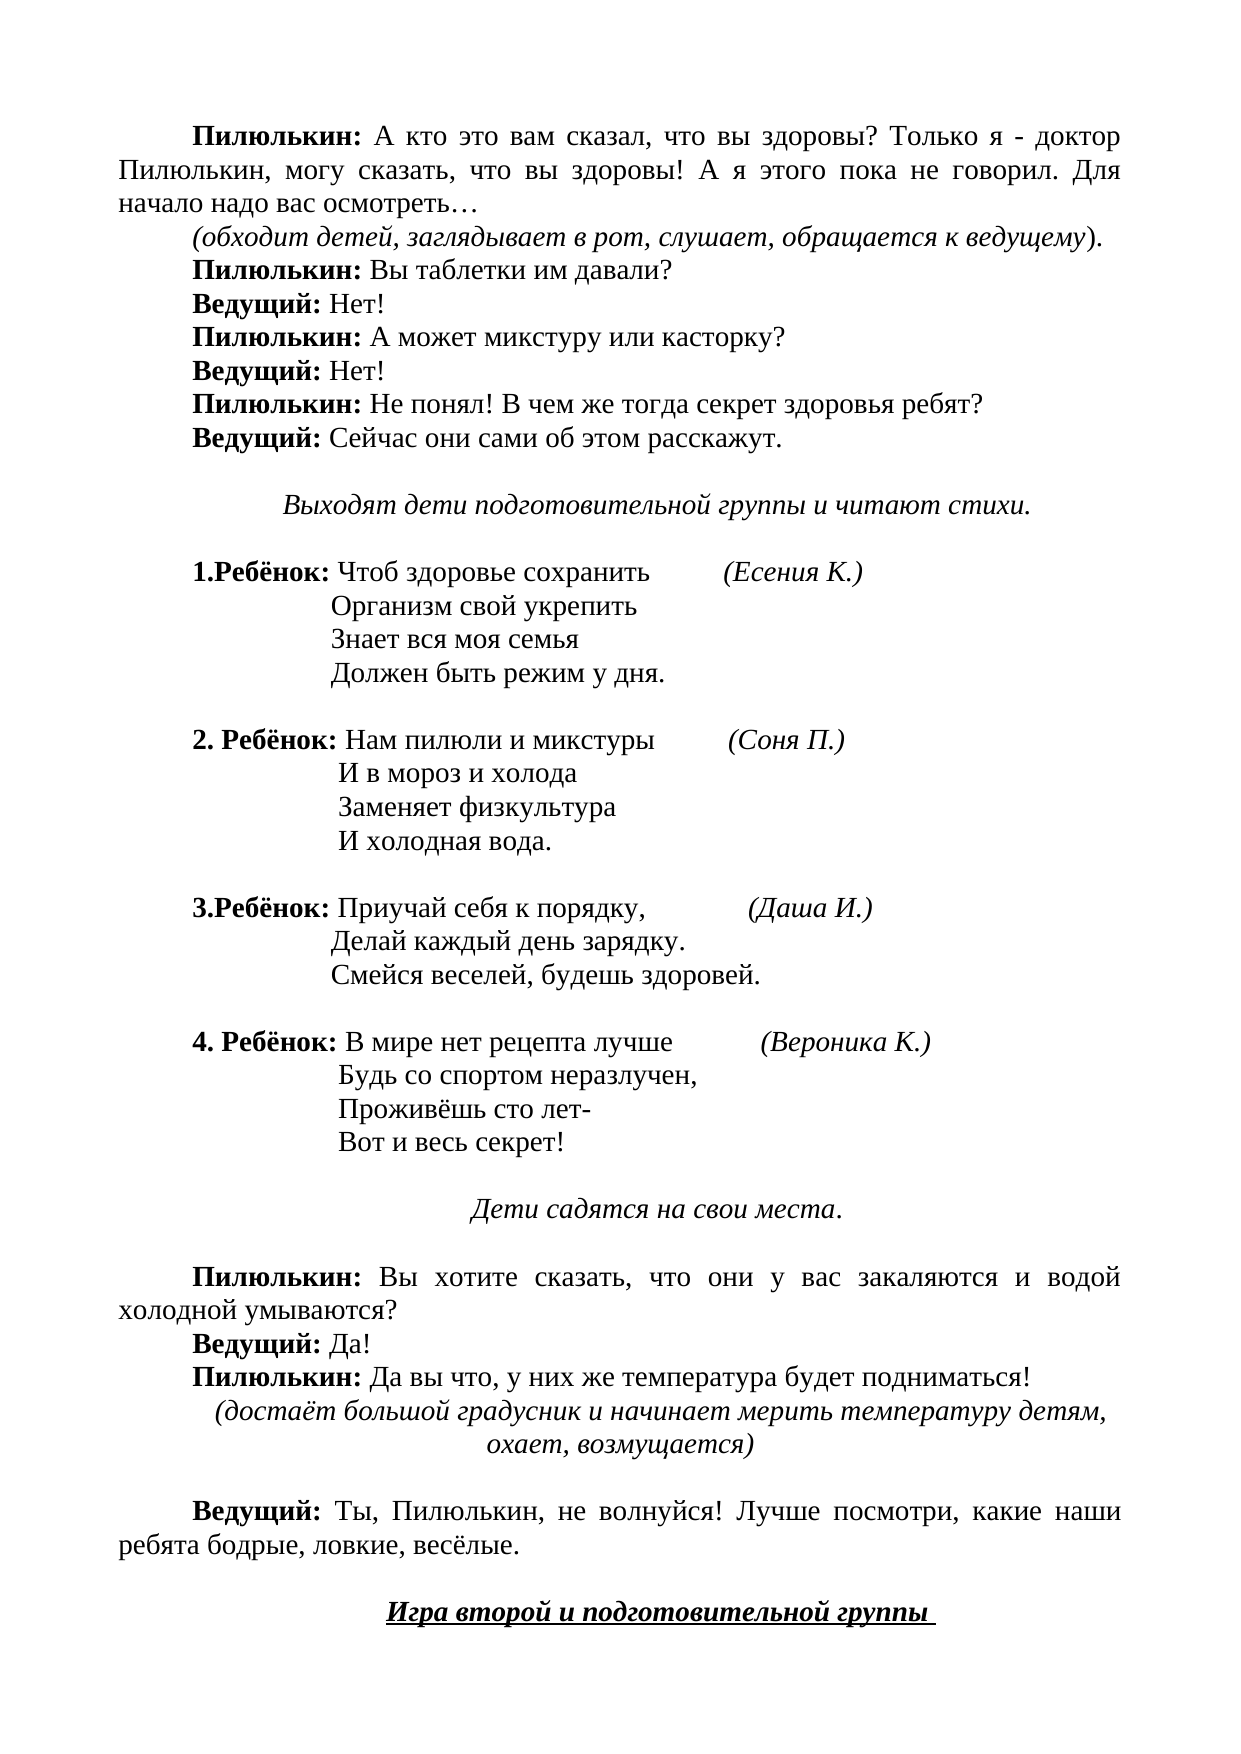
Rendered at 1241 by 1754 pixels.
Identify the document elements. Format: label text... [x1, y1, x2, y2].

text Ведущий: Ты, Пилюлькин, не волнуйся! Лучше посмотри, какие наши ребята бодрые, ловкие, весёлые. [118, 1493, 1122, 1561]
text Заменяет физкультура [118, 789, 1122, 823]
text Ведущий: Нет! [118, 286, 1122, 319]
text 4. Ребёнок: В мире нет рецепта лучше (Вероника К.) [118, 1024, 1122, 1057]
text И в мороз и холода [118, 756, 1122, 789]
text Выходят дети подготовительной группы и читают стихи. [118, 487, 1122, 521]
text Пилюлькин: Вы таблетки им давали? [118, 252, 1122, 286]
text Проживёшь сто лет- [118, 1091, 1122, 1124]
text Пилюлькин: Не понял! В чем же тогда секрет здоровья ребят? [118, 387, 1122, 420]
text Пилюлькин: А кто это вам сказал, что вы здоровы? Только я - доктор Пилюлькин, могу сказать, что вы здоровы! А я этого пока не говорил. Для начало надо вас осмотреть… [118, 118, 1122, 219]
text (достаёт большой градусник и начинает мерить температуру детям, охает, возмущается) [118, 1393, 1122, 1460]
text И холодная вода. [118, 823, 1122, 856]
text Знает вся моя семья [118, 621, 1122, 655]
text Игра второй и подготовительной группы [118, 1594, 1122, 1628]
text Будь со спортом неразлучен, [118, 1057, 1122, 1091]
text Делай каждый день зарядку. [118, 923, 1122, 957]
text 2. Ребёнок: Нам пилюли и микстуры (Соня П.) [118, 722, 1122, 756]
text 1.Ребёнок: Чтоб здоровье сохранить (Есения К.) [118, 554, 1122, 588]
text (обходит детей, заглядывает в рот, слушает, обращается к ведущему). [118, 219, 1122, 252]
text Пилюлькин: Да вы что, у них же температура будет подниматься! [118, 1359, 1122, 1393]
text Организм свой укрепить [118, 588, 1122, 621]
text Ведущий: Сейчас они сами об этом расскажут. [118, 420, 1122, 454]
text Вот и весь секрет! [118, 1124, 1122, 1158]
text Пилюлькин: А может микстуру или касторку? [118, 319, 1122, 353]
text Пилюлькин: Вы хотите сказать, что они у вас закаляются и водой холодной умываются? [118, 1259, 1122, 1326]
text Ведущий: Нет! [118, 353, 1122, 387]
text Смейся веселей, будешь здоровей. [118, 957, 1122, 990]
text Должен быть режим у дня. [118, 655, 1122, 688]
text 3.Ребёнок: Приучай себя к порядку, (Даша И.) [118, 890, 1122, 923]
text Дети садятся на свои места. [118, 1192, 1122, 1225]
text Ведущий: Да! [118, 1326, 1122, 1359]
